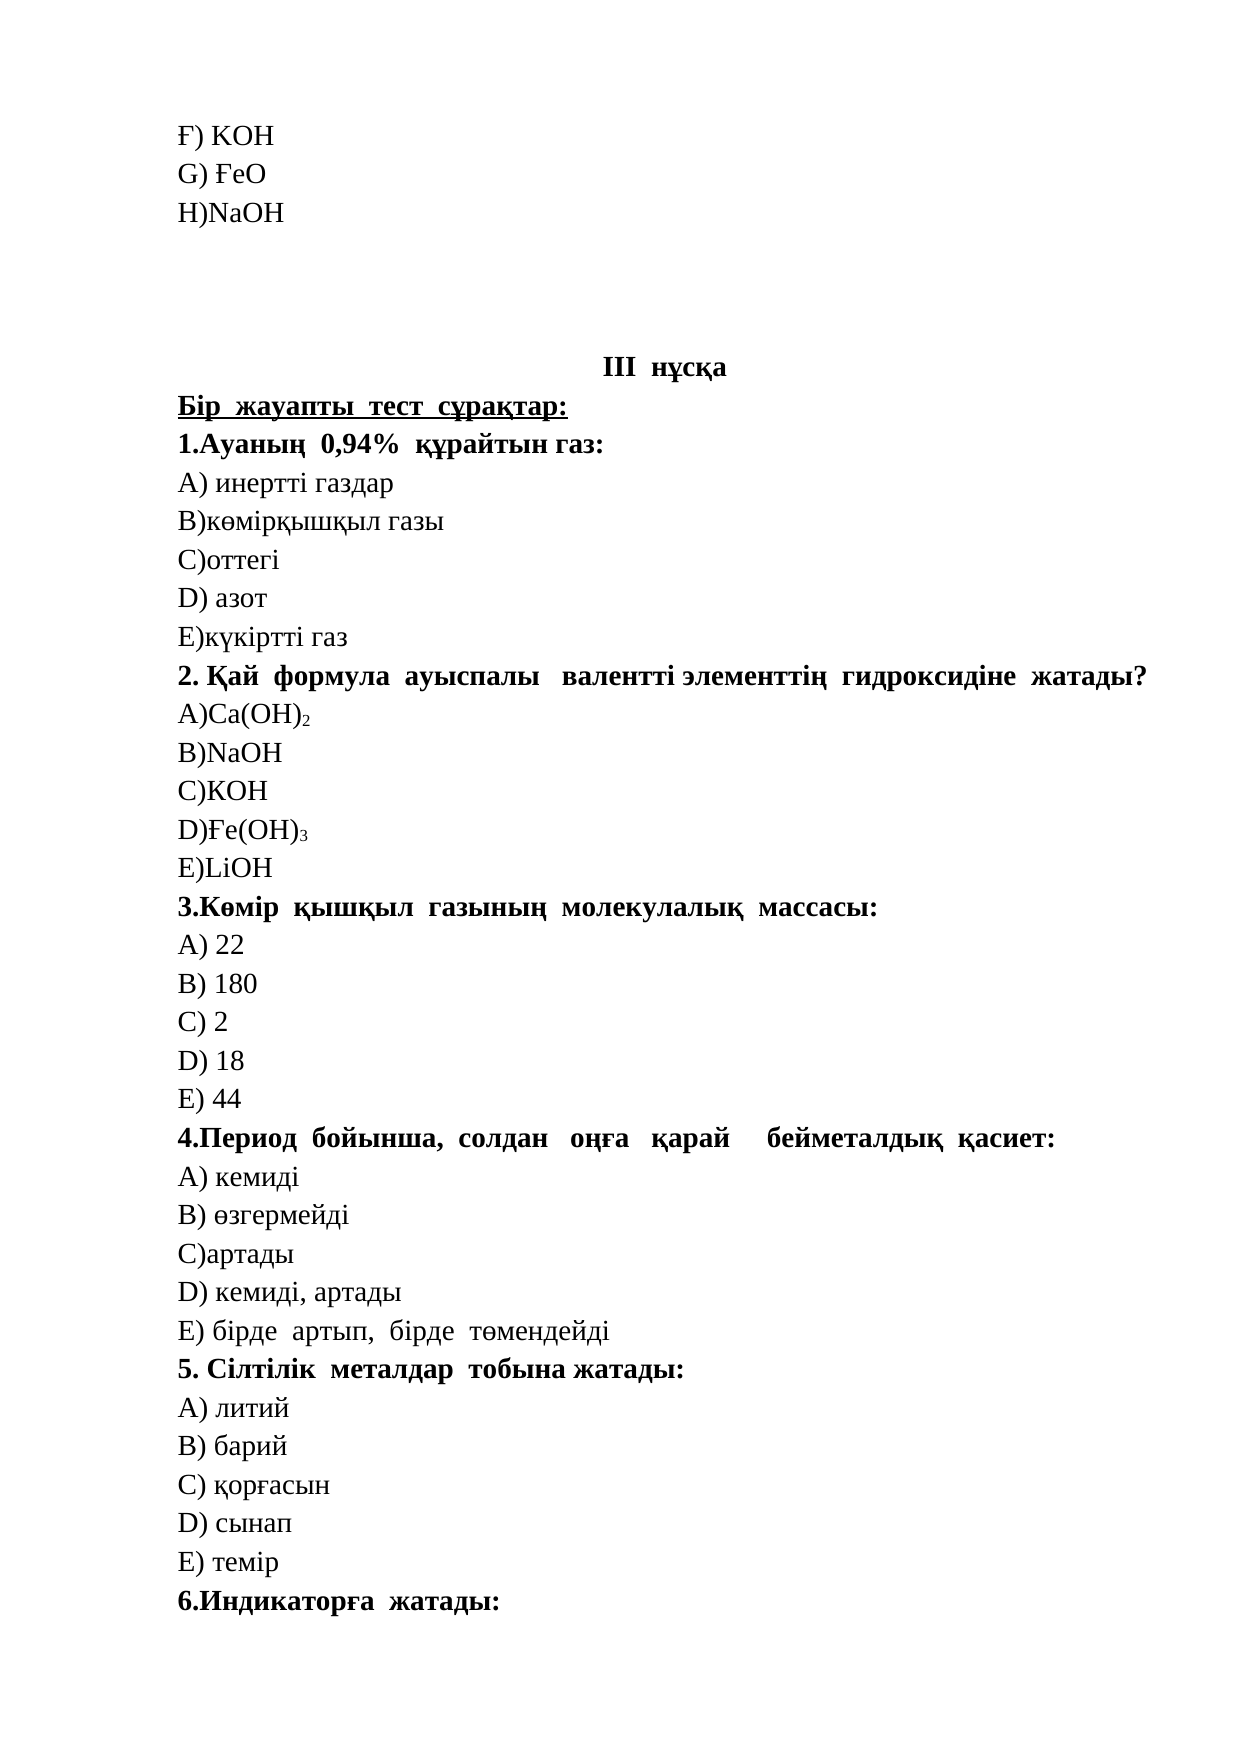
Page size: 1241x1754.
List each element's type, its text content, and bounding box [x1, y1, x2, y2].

text В)NaOH [177, 735, 1152, 768]
text С) қорғасын [177, 1467, 1152, 1501]
text Ғ) KOН [177, 118, 1152, 152]
text Н)NaOН [177, 195, 1152, 229]
text С)КОН [177, 773, 1152, 807]
text D) сынап [177, 1506, 1152, 1539]
text С)артады [177, 1236, 1152, 1269]
text 6.Индикаторға жатады: [177, 1583, 1152, 1616]
text 4.Период бойынша, солдан оңға қарай бейметалдық қасиет: [177, 1120, 1152, 1154]
text D)Ғе(ОН)3 [177, 812, 1152, 845]
text D) азот [177, 581, 1152, 614]
text ІІІ нұсқа [177, 349, 1152, 383]
text Бір жауапты тест сұрақтар: [177, 388, 1152, 421]
text В) барий [177, 1428, 1152, 1462]
text А)Ca(ОН)2 [177, 696, 1152, 730]
text А) литий [177, 1390, 1152, 1423]
text А) 22 [177, 927, 1152, 961]
text В) өзгермейді [177, 1197, 1152, 1231]
text Е)LiOH [177, 850, 1152, 884]
text А) кемиді [177, 1159, 1152, 1192]
text А) инертті газдар [177, 465, 1152, 498]
text 1.Ауаның 0,94% құрайтын газ: [177, 426, 1152, 460]
text С) 2 [177, 1004, 1152, 1038]
text В) 180 [177, 966, 1152, 999]
text Е) темір [177, 1544, 1152, 1578]
text Е) 44 [177, 1082, 1152, 1115]
text 2. Қай формула ауыспалы валентті элементтің гидроксидіне жатады? [177, 658, 1152, 691]
text Е)күкіртті газ [177, 619, 1152, 653]
text Е) бірде артып, бірде төмендейді [177, 1313, 1152, 1346]
text 3.Көмір қышқыл газының молекулалық массасы: [177, 889, 1152, 922]
text D) кемиді, артады [177, 1274, 1152, 1308]
text D) 18 [177, 1043, 1152, 1077]
text С)оттегі [177, 542, 1152, 576]
text G) ҒеО [177, 157, 1152, 190]
text В)көмірқышқыл газы [177, 503, 1152, 537]
text 5. Сілтілік металдар тобына жатады: [177, 1351, 1152, 1385]
